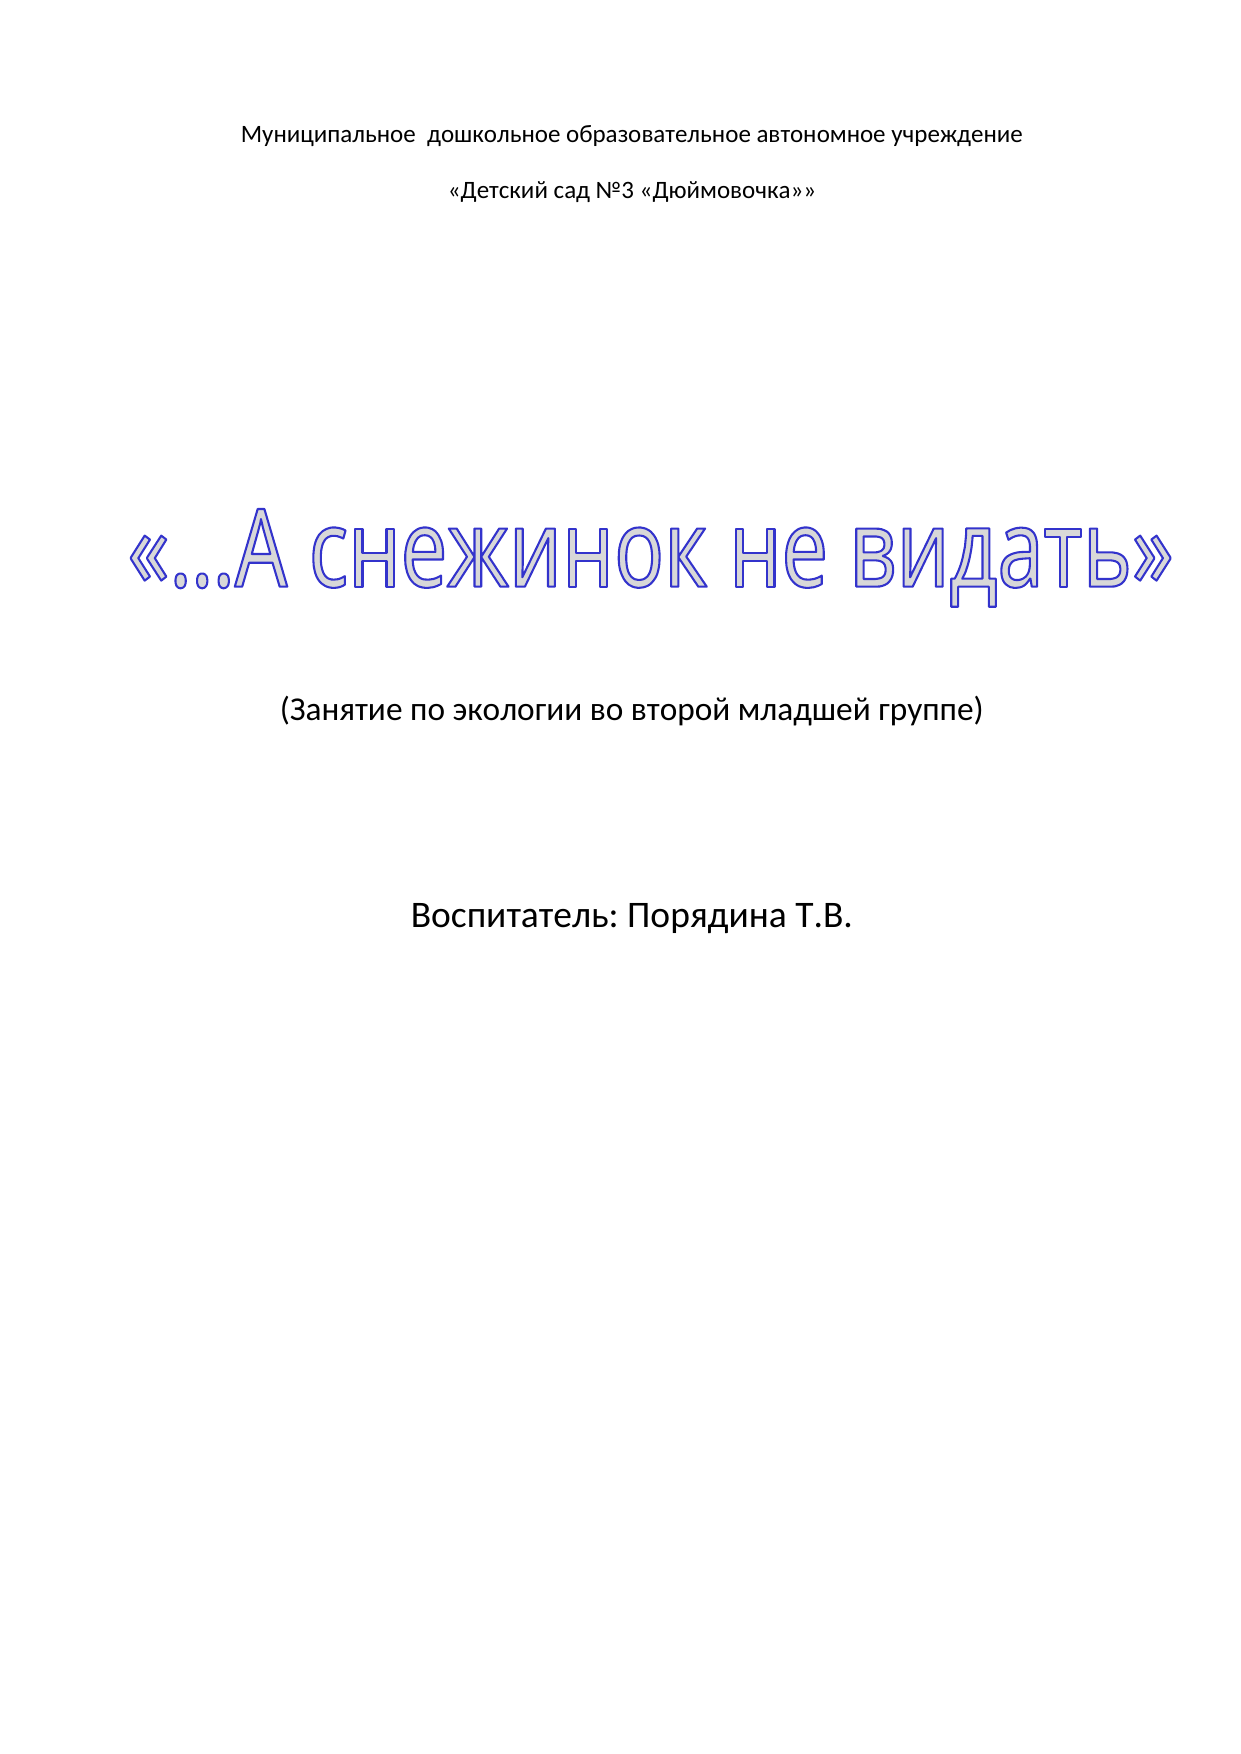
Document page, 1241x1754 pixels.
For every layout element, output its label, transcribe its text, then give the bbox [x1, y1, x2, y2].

text Муниципальное дошкольное образовательное автономное учреждение [112, 118, 1152, 149]
text Воспитатель: Порядина Т.В. [112, 891, 1152, 936]
text «Детский сад №3 «Дюймовочка»» [112, 174, 1152, 204]
text (Занятие по экологии во второй младшей группе) [112, 688, 1152, 728]
